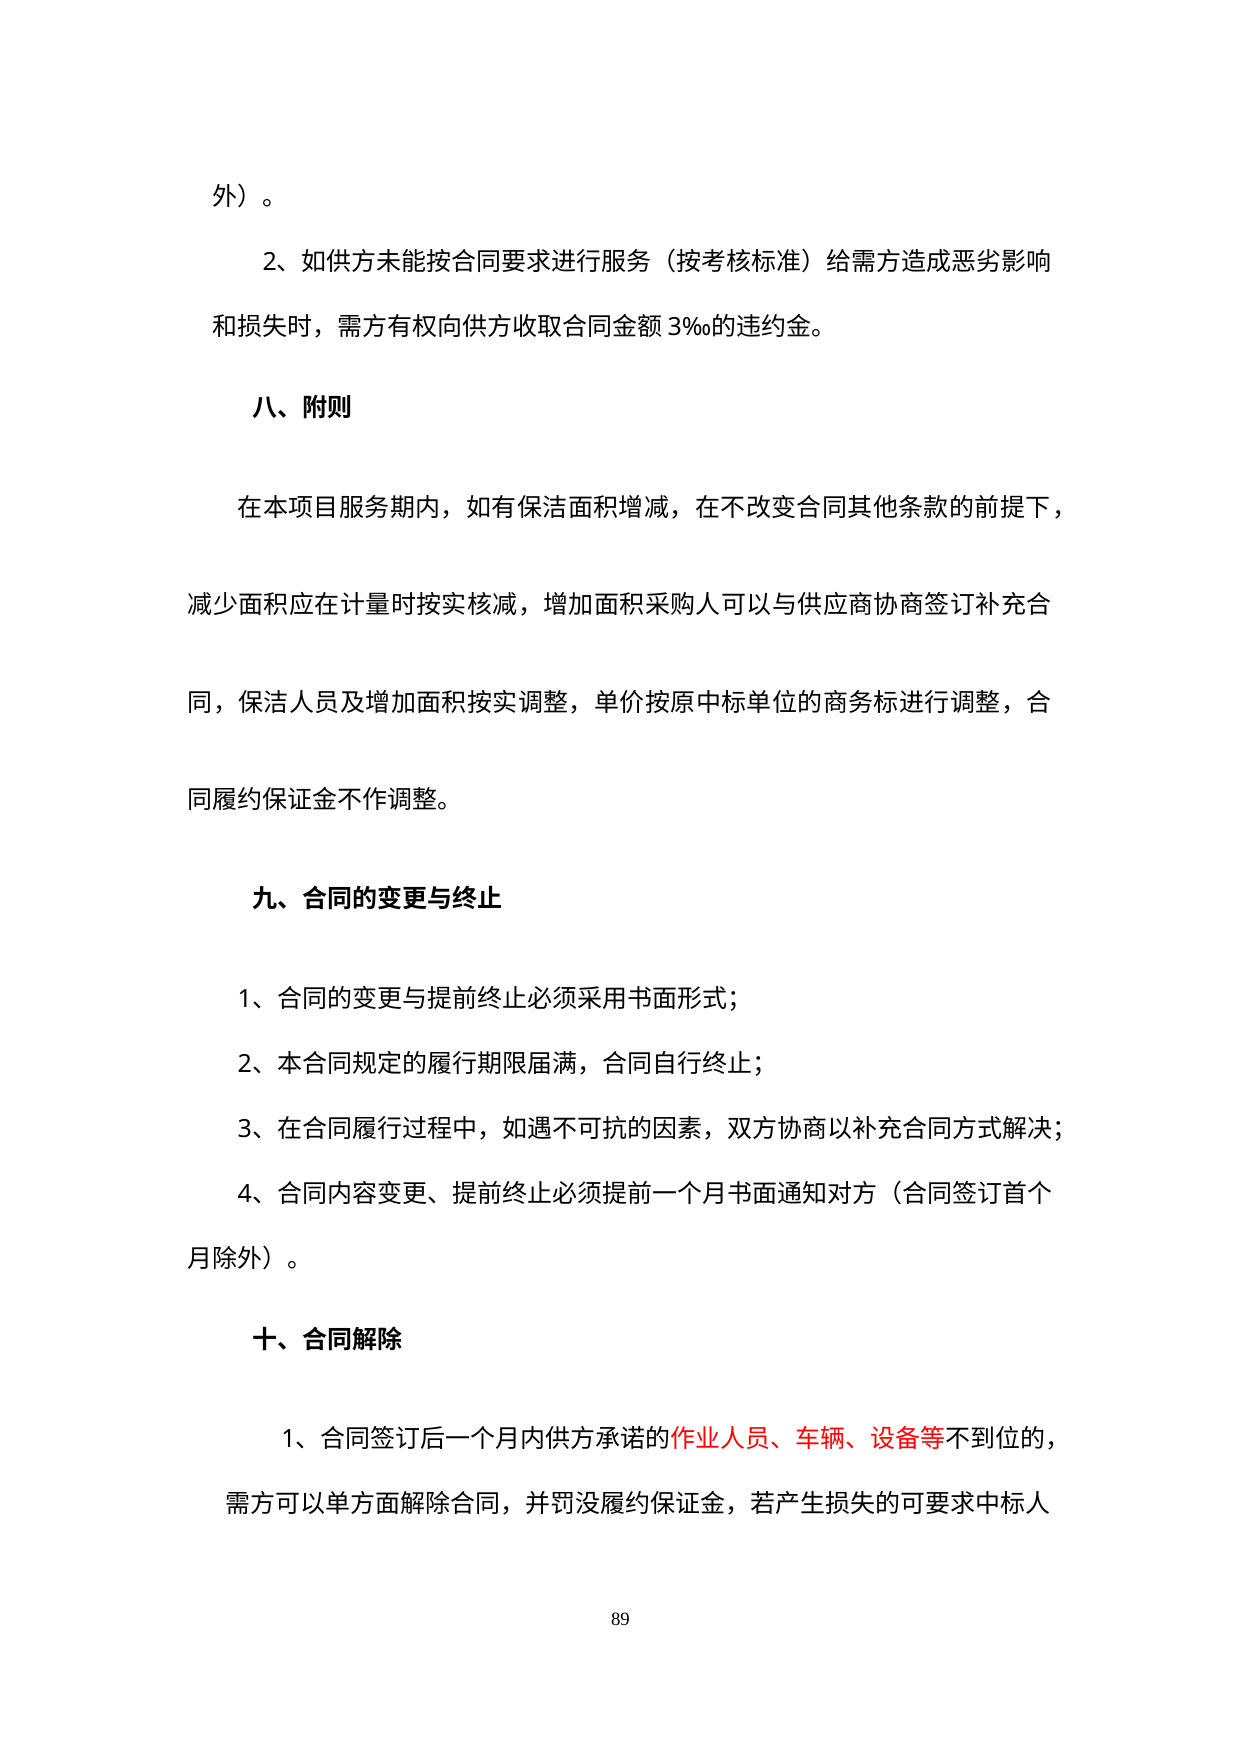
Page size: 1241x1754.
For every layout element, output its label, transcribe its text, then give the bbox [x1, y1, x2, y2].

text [212, 162, 1053, 227]
text 3、在合同履行过程中，如遇不可抗的因素，双方协商以补充合同方式解决； [187, 1094, 1053, 1159]
text 2、本合同规定的履行期限届满，合同自行终止； [187, 1029, 1053, 1094]
text 八、附则 [231, 373, 1053, 438]
text 4、合同内容变更、提前终止必须提前一个月书面通知对方（合同签订首个月除外）。 [187, 1159, 1053, 1289]
text 十、合同解除 [231, 1305, 1053, 1370]
text 2、如供方未能按合同要求进行服务（按考核标准）给需方造成恶劣影响和损失时，需方有权向供方收取合同金额3‰的违约金。 [212, 227, 1053, 357]
subtitle 在本项目服务期内，如有保洁面积增减，在不改变合同其他条款的前提下，减少面积应在计量时按实核减，增加面积采购人可以与供应商协商签订补充合同，保洁人员及增加面积按实调整，单价按原中标单位的商务标进行调整，合同履约保证金不作调整。 [187, 473, 1053, 830]
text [225, 1404, 1053, 1534]
text 九、合同的变更与终止 [231, 864, 1053, 929]
text 1、合同的变更与提前终止必须采用书面形式； [187, 964, 1053, 1029]
